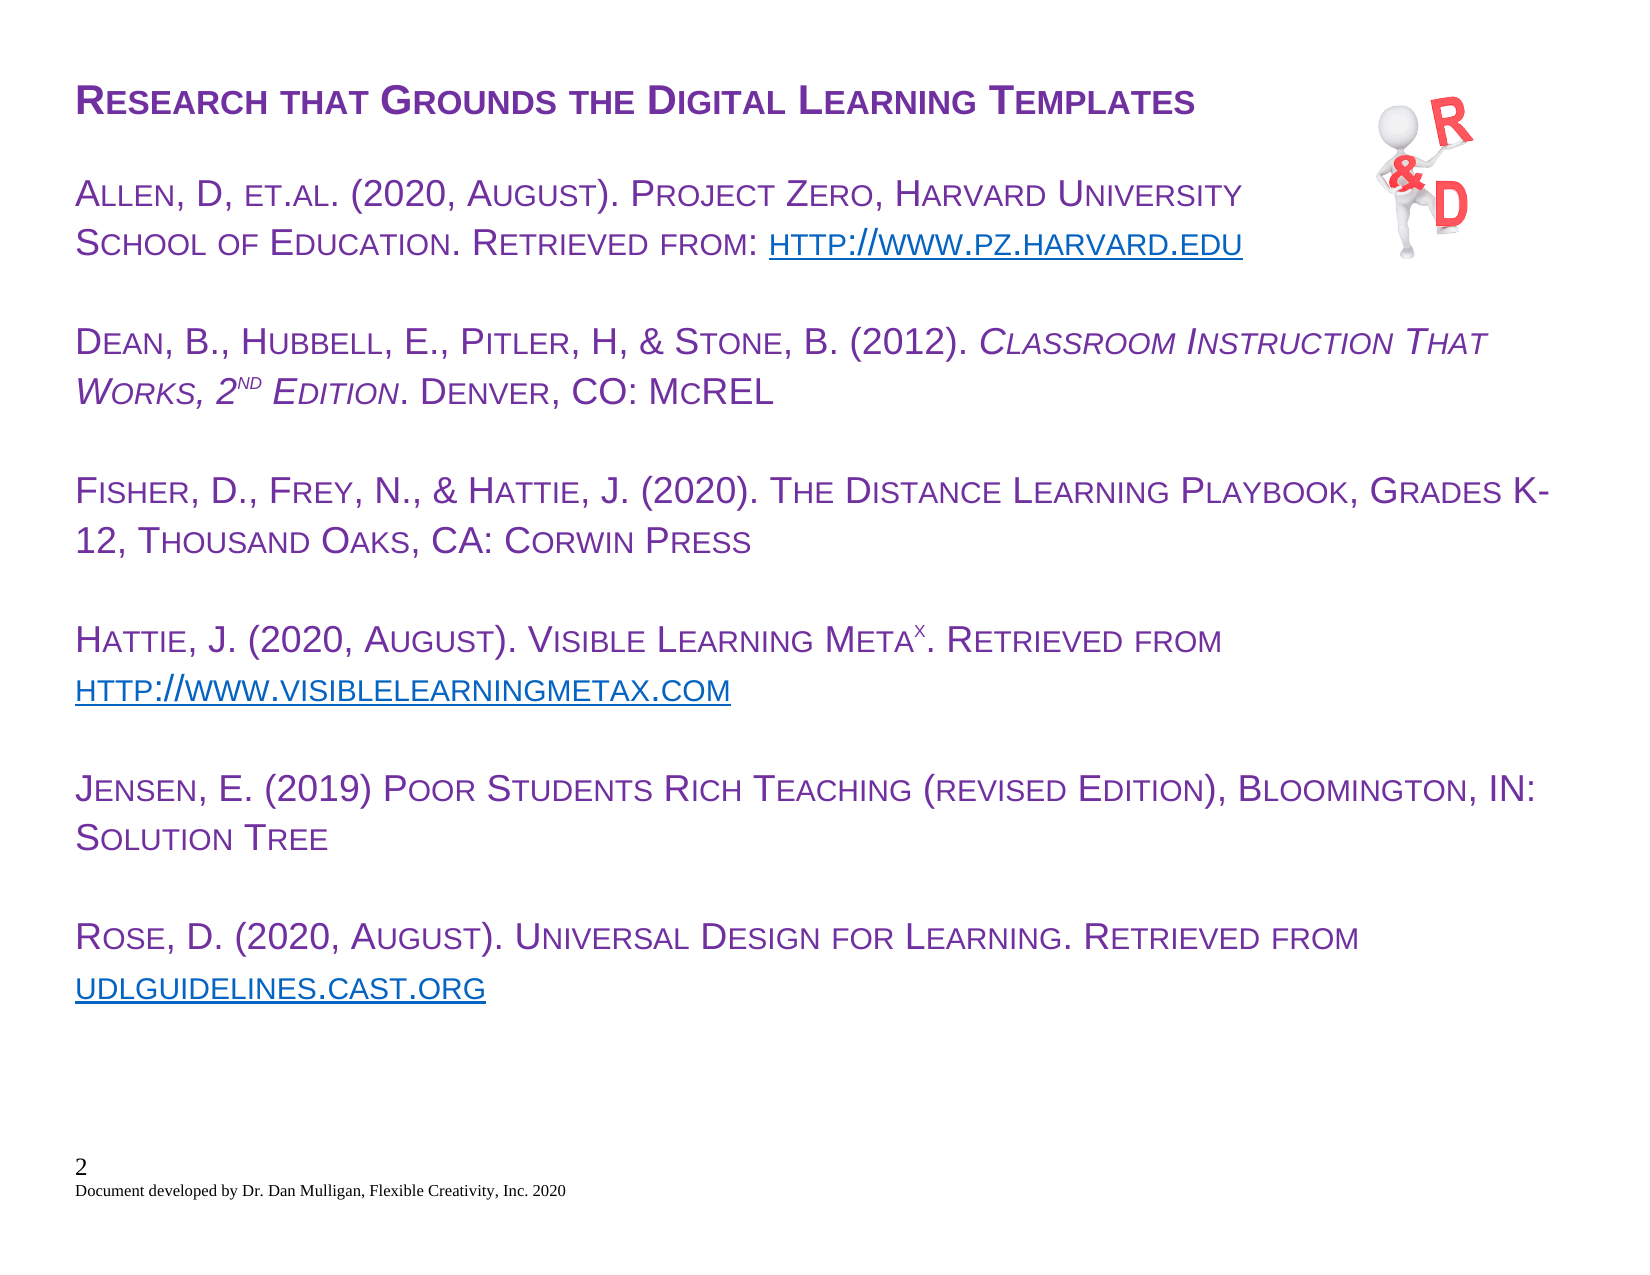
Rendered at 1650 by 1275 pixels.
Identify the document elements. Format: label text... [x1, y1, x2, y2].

text Rose, D. (2020, August). Universal Design for Learning. Retrieved from udlguidelines.cast.org [75, 914, 1575, 1007]
text Hattie, J. (2020, August). Visible Learning Metax. Retrieved from http://www.visiblelearningmetax.com [75, 617, 1575, 710]
text Allen, D, et.al. (2020, August). Project Zero, Harvard University School of Education. Retrieved from: http://www.pz.harvard.edu [75, 171, 1575, 263]
text Jensen, E. (2019) Poor Students Rich Teaching (revised Edition), Bloomington, IN: Solution Tree [75, 766, 1575, 858]
text Dean, B., Hubbell, E., Pitler, H, & Stone, B. (2012). Classroom Instruction That Works, 2nd Edition. Denver, CO: McREL [75, 319, 1575, 412]
text Fisher, D., Frey, N., & Hattie, J. (2020). The Distance Learning Playbook, Grades K-12, Thousand Oaks, CA: Corwin Press [75, 468, 1575, 561]
picture [1366, 90, 1482, 260]
text Research that Grounds the Digital Learning Templates [75, 75, 1575, 123]
